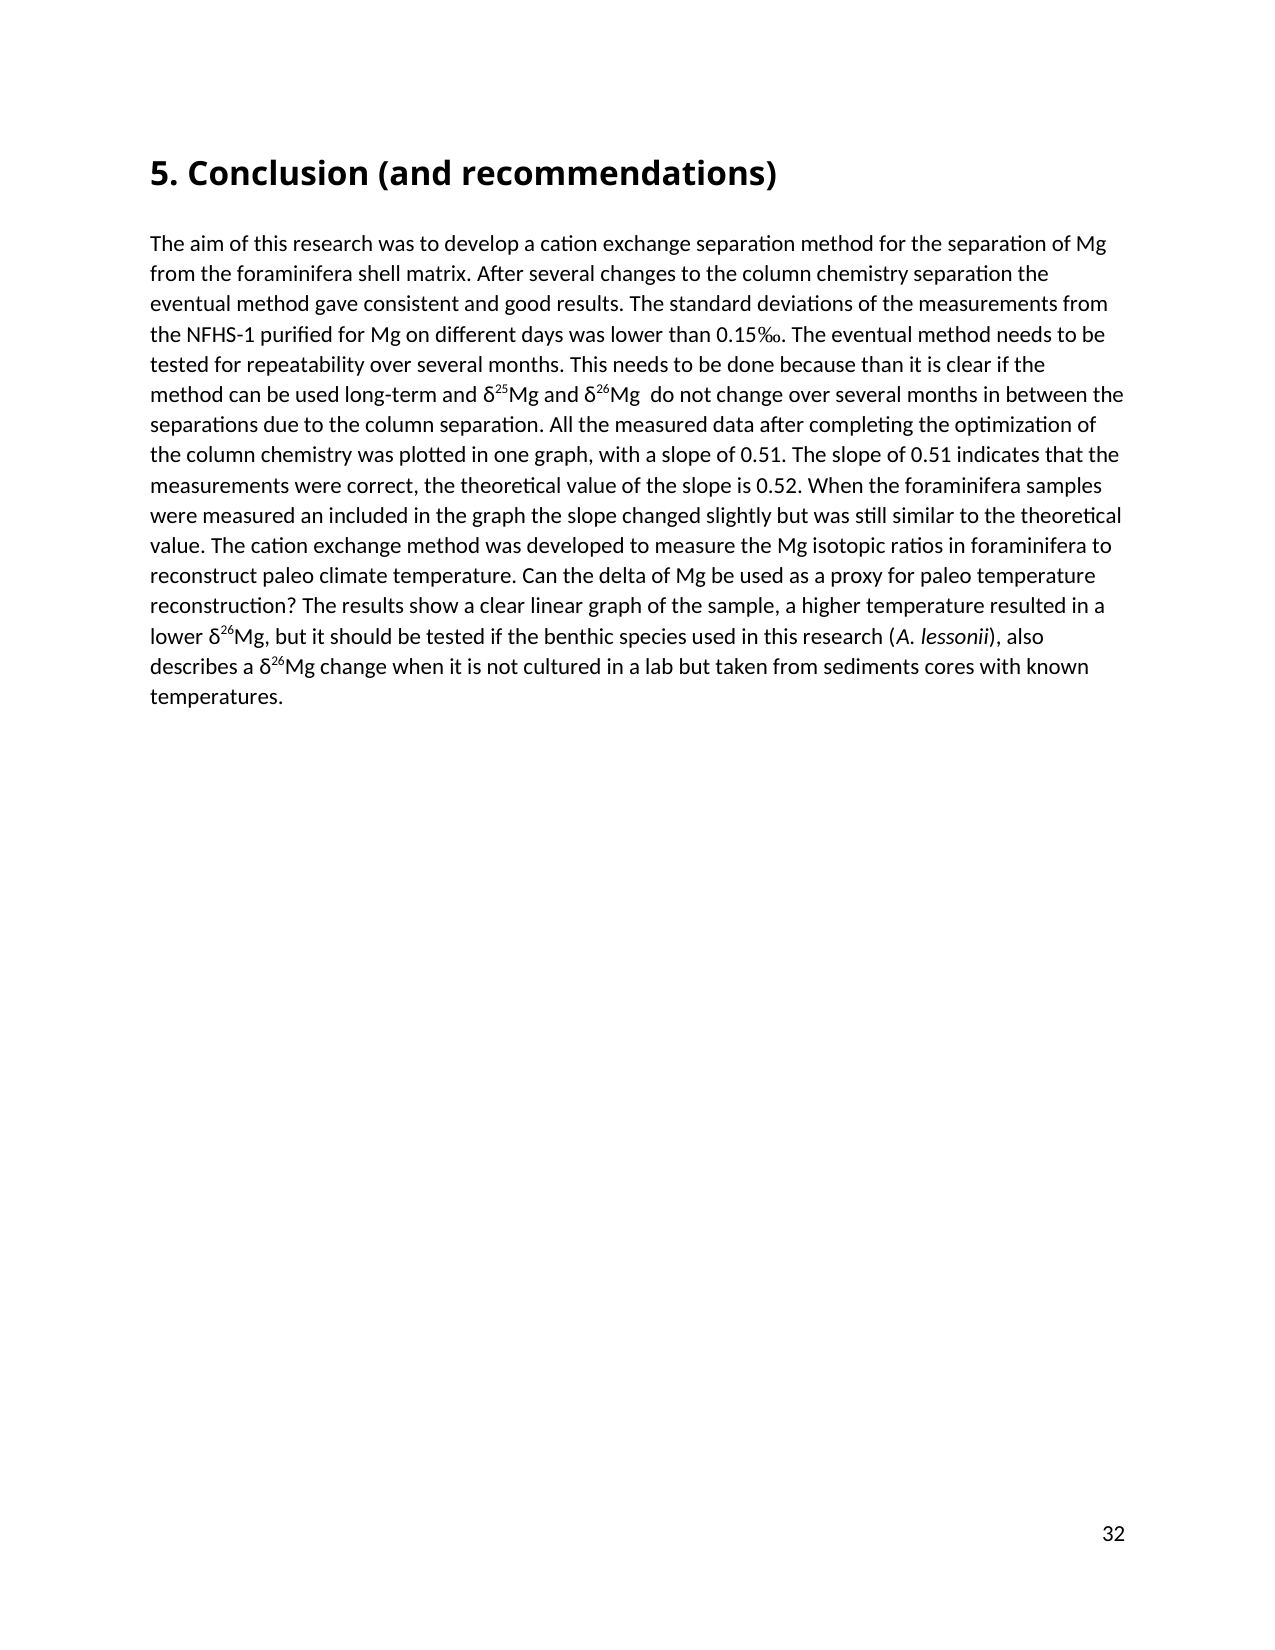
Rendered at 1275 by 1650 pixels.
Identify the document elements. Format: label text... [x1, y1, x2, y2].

text The aim of this research was to develop a cation exchange separation method for the separation of Mg from the foraminifera shell matrix. After several changes to the column chemistry separation the eventual method gave consistent and good results. The standard deviations of the measurements from the NFHS-1 purified for Mg on different days was lower than 0.15‰. The eventual method needs to be tested for repeatability over several months. This needs to be done because than it is clear if the method can be used long-term and δ25Mg and δ26Mg do not change over several months in between the separations due to the column separation. All the measured data after completing the optimization of the column chemistry was plotted in one graph, with a slope of 0.51. The slope of 0.51 indicates that the measurements were correct, the theoretical value of the slope is 0.52. When the foraminifera samples were measured an included in the graph the slope changed slightly but was still similar to the theoretical value. The cation exchange method was developed to measure the Mg isotopic ratios in foraminifera to reconstruct paleo climate temperature. Can the delta of Mg be used as a proxy for paleo temperature reconstruction? The results show a clear linear graph of the sample, a higher temperature resulted in a lower δ26Mg, but it should be tested if the benthic species used in this research (A. lessonii), also describes a δ26Mg change when it is not cultured in a lab but taken from sediments cores with known temperatures. [150, 229, 1125, 710]
subtitle 5. Conclusion (and recommendations) [150, 150, 1125, 195]
